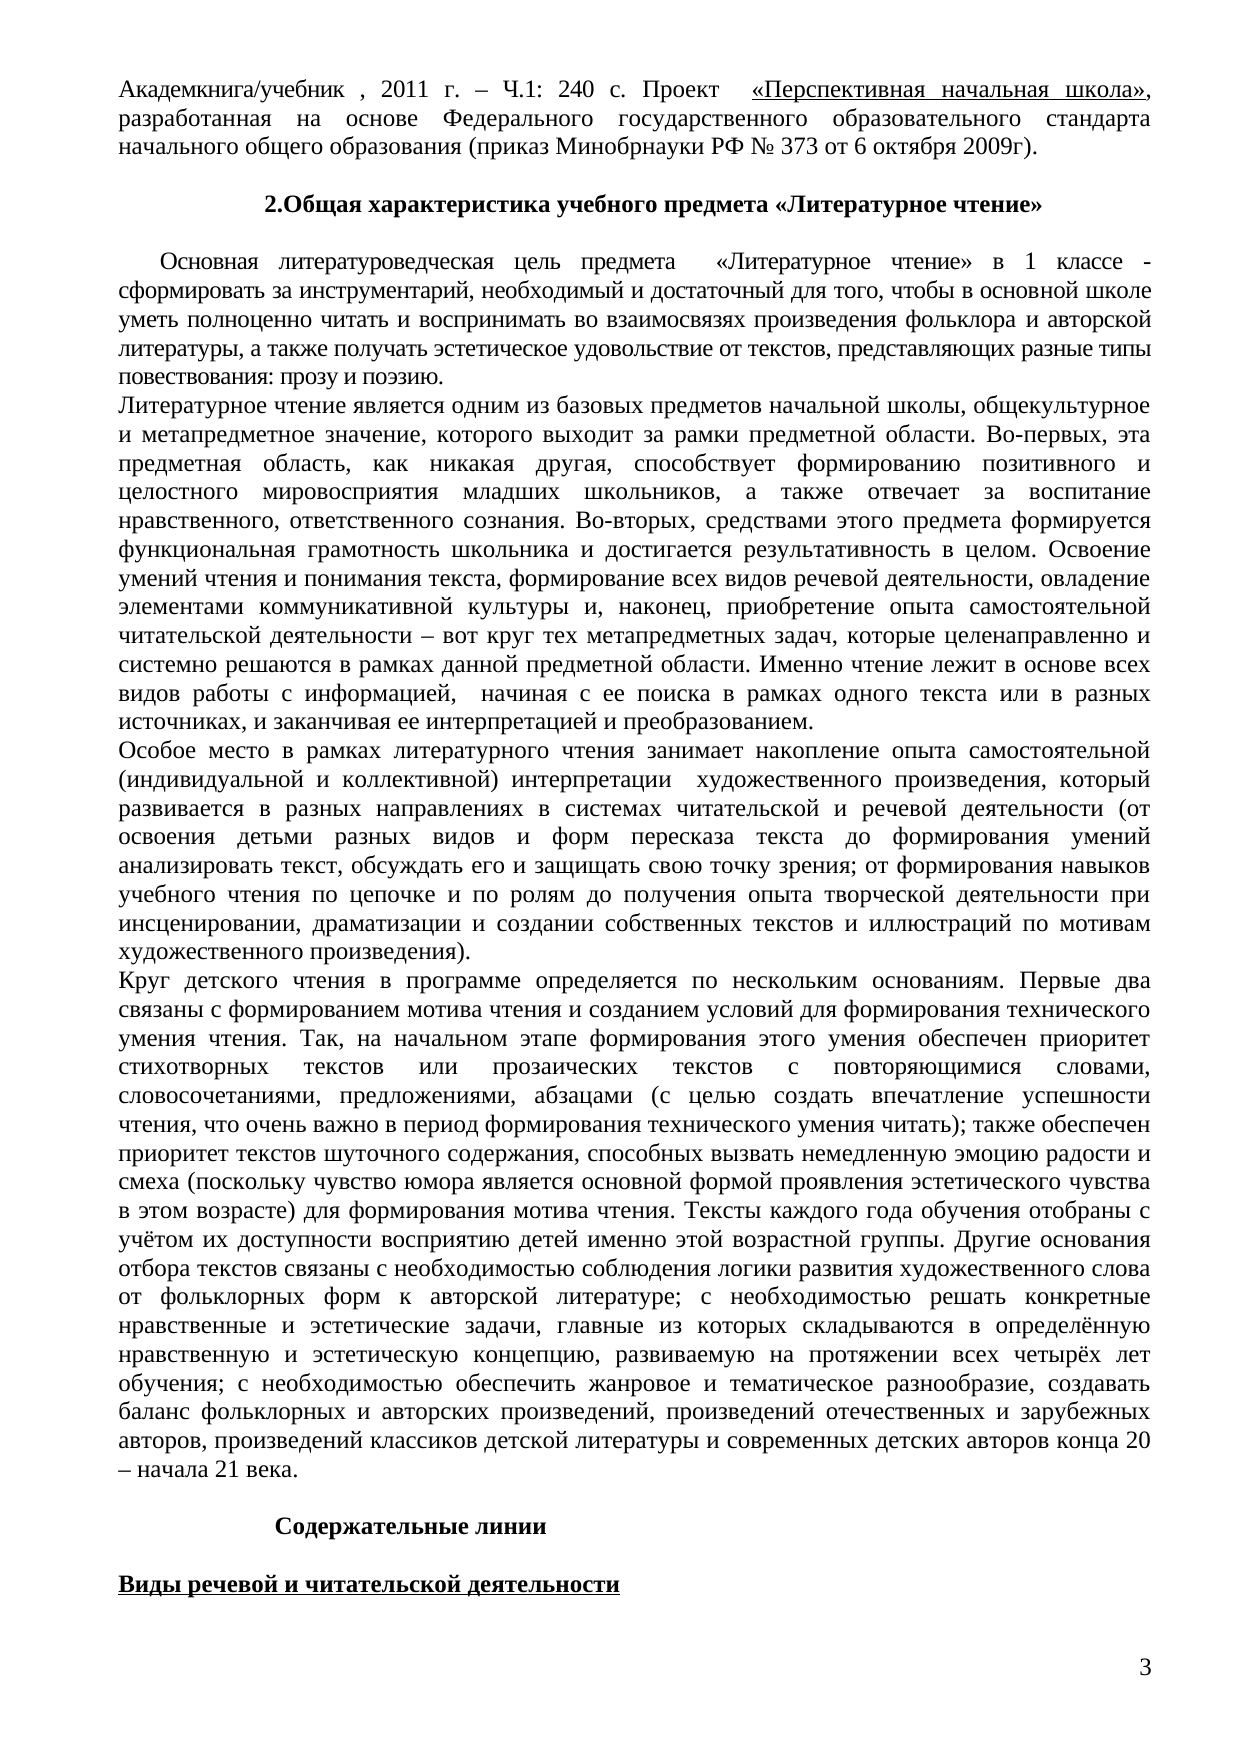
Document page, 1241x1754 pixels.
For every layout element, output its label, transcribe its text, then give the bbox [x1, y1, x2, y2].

text 2.Общая характеристика учебного предмета «Литературное чтение» [156, 189, 1152, 218]
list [118, 74, 1152, 160]
text Круг детского чтения в программе определяется по нескольким основаниям. Первые два связаны с формированием мотива чтения и созданием условий для формирования технического умения чтения. Так, на начальном этапе формирования этого умения обеспечен приоритет стихотворных текстов или прозаических текстов с повторяющимися словами, словосочетаниями, предложениями, абзацами (с целью создать впечатление успешности чтения, что очень важно в период формирования технического умения читать); также обеспечен приоритет текстов шуточного содержания, способных вызвать немедленную эмоцию радости и смеха (поскольку чувство юмора является основной формой проявления эстетического чувства в этом возрасте) для формирования мотива чтения. Тексты каждого года обучения отобраны с учётом их доступности восприятию детей именно этой возрастной группы. Другие основания отбора текстов связаны с необходимостью соблюдения логики развития художественного слова от фольклорных форм к авторской литературе; с необходимостью решать конкретные нравственные и эстетические задачи, главные из которых складываются в определённую нравственную и эстетическую концепцию, развиваемую на протяжении всех четырёх лет обучения; с необходимостью обеспечить жанровое и тематическое разнообразие, создавать баланс фольклорных и авторских произведений, произведений отечественных и зарубежных авторов, произведений классиков детской литературы и современных детских авторов конца 20 – начала 21 века. [118, 965, 1152, 1483]
text Содержательные линии [118, 1511, 1152, 1540]
text Особое место в рамках литературного чтения занимает накопление опыта самостоятельной (индивидуальной и коллективной) интерпретации художественного произведения, который развивается в разных направлениях в системах читательской и речевой деятельности (от освоения детьми разных видов и форм пересказа текста до формирования умений анализировать текст, обсуждать его и защищать свою точку зрения; от формирования навыков учебного чтения по цепочке и по ролям до получения опыта творческой деятельности при инсценировании, драматизации и создании собственных текстов и иллюстраций по мотивам художественного произведения). [118, 735, 1152, 965]
text Основная литературоведческая цель предмета «Литературное чтение» в 1 классе - сформировать за инструментарий, необходимый и достаточный для того, чтобы в основной школе уметь полноценно читать и воспринимать во взаимосвязях произведения фольклора и авторской литературы, а также получать эстетическое удовольствие от текстов, представляющих разные типы повествования: прозу и поэзию. [118, 246, 1152, 390]
text Литературное чтение является одним из базовых предметов начальной школы, общекультурное и метапредметное значение, которого выходит за рамки предметной области. Во-первых, эта предметная область, как никакая другая, способствует формированию позитивного и целостного мировосприятия младших школьников, а также отвечает за воспитание нравственного, ответственного сознания. Во-вторых, средствами этого предмета формируется функциональная грамотность школьника и достигается результативность в целом. Освоение умений чтения и понимания текста, формирование всех видов речевой деятельности, овладение элементами коммуникативной культуры и, наконец, приобретение опыта самостоятельной читательской деятельности – вот круг тех метапредметных задач, которые целенаправленно и системно решаются в рамках данной предметной области. Именно чтение лежит в основе всех видов работы с информацией, начиная с ее поиска в рамках одного текста или в разных источниках, и заканчивая ее интерпретацией и преобразованием. [118, 390, 1152, 735]
text Виды речевой и читательской деятельности [118, 1569, 1152, 1598]
